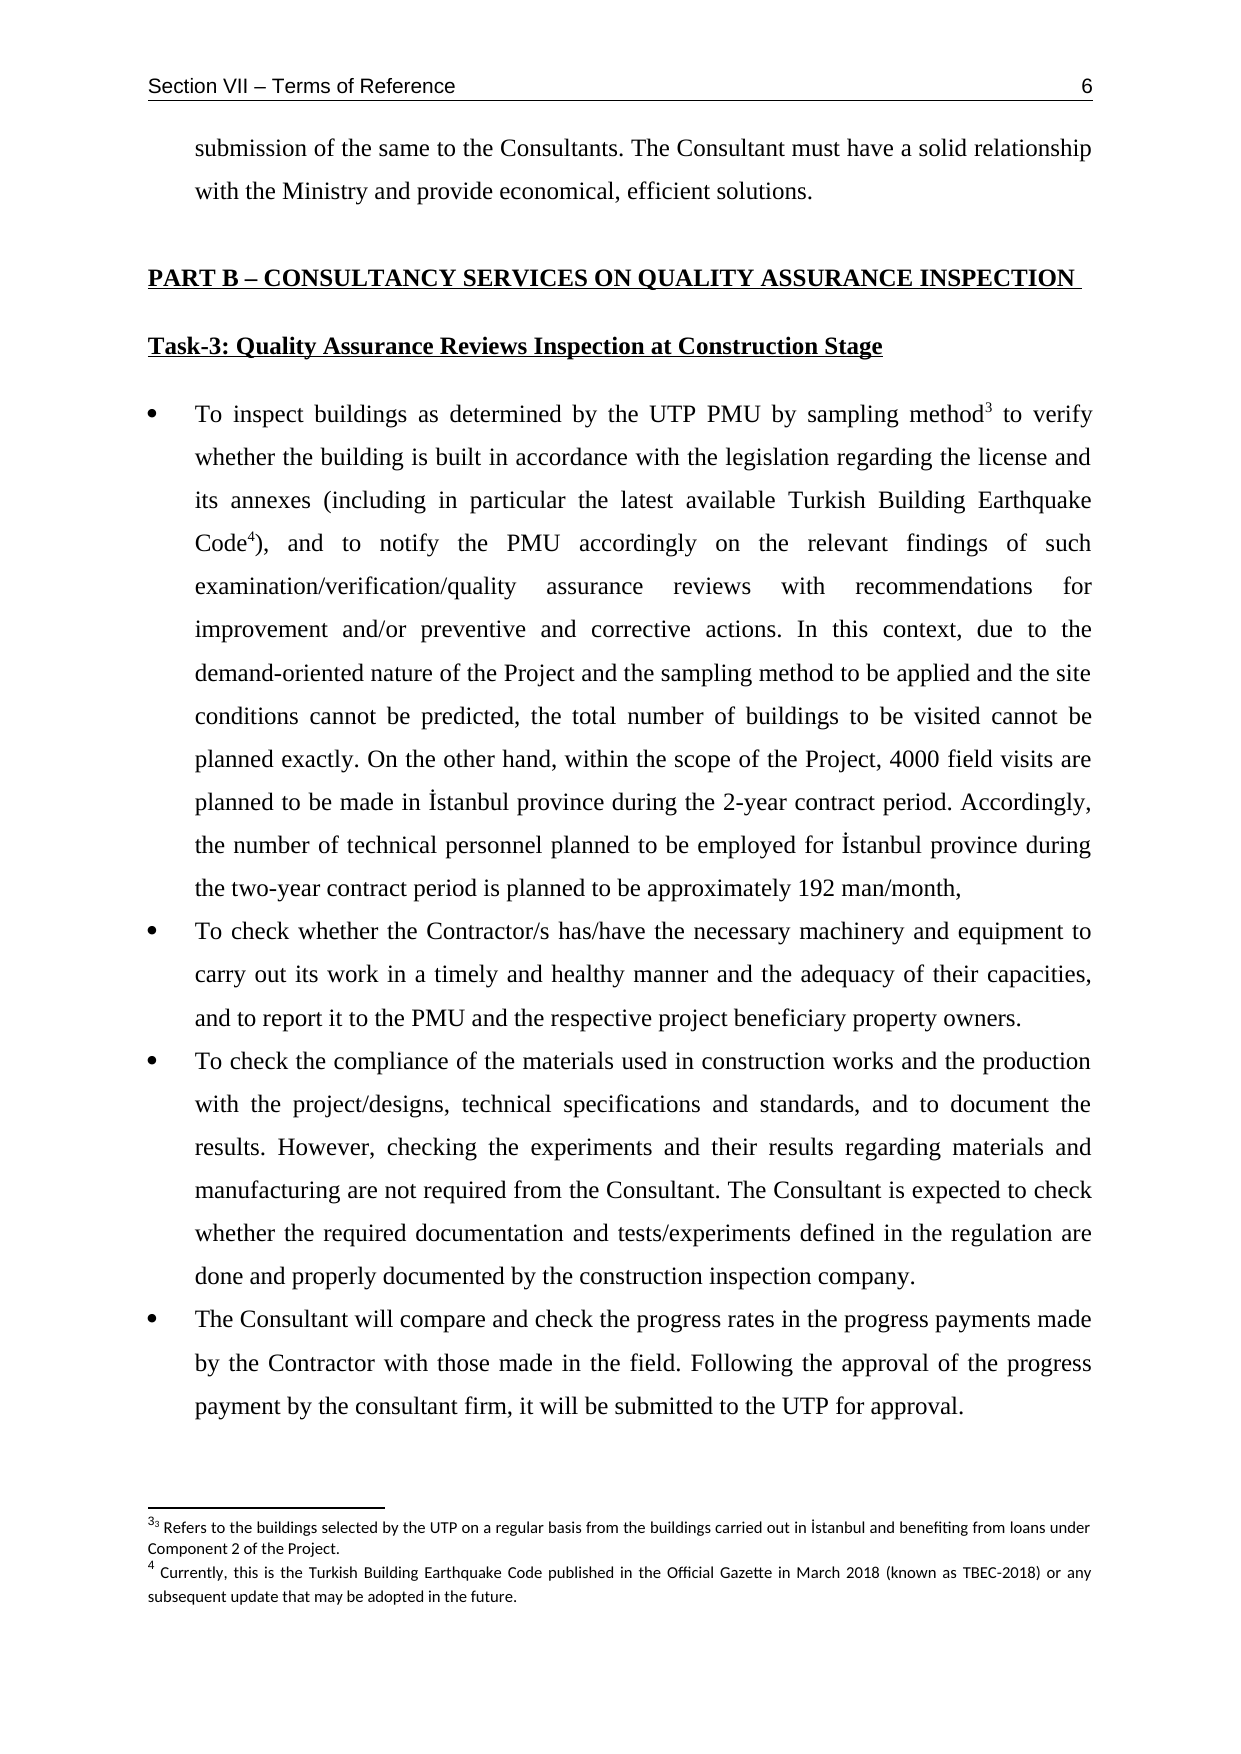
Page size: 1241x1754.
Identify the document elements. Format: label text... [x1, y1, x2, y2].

text PART B – CONSULTANCY SERVICES ON QUALITY ASSURANCE INSPECTION [148, 263, 1093, 291]
list To check the compliance of the materials used in construction works and the production with the project/designs, technical specifications and standards, and to document the results. However, checking the experiments and their results regarding materials and manufacturing are not required from the Consultant. The Consultant is expected to check whether the required documentation and tests/experiments defined in the regulation are done and properly documented by the construction inspection company. [148, 1046, 1093, 1290]
text Task-3: Quality Assurance Reviews Inspection at Construction Stage [148, 331, 1093, 359]
list To inspect buildings as determined by the UTP PMU by sampling method to verify whether the building is built in accordance with the legislation regarding the license and its annexes (including in particular the latest available Turkish Building Earthquake Code), and to notify the PMU accordingly on the relevant findings of such examination/verification/quality assurance reviews with recommendations for improvement and/or preventive and corrective actions. In this context, due to the demand-oriented nature of the Project and the sampling method to be applied and the site conditions cannot be predicted, the total number of buildings to be visited cannot be planned exactly. On the other hand, within the scope of the Project, 4000 field visits are planned to be made in İstanbul province during the 2-year contract period. Accordingly, the number of technical personnel planned to be employed for İstanbul province during the two-year contract period is planned to be approximately 192 man/month, [148, 399, 1093, 902]
list The Consultant will compare and check the progress rates in the progress payments made by the Contractor with those made in the field. Following the approval of the progress payment by the consultant firm, it will be submitted to the UTP for approval. [148, 1304, 1093, 1419]
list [148, 133, 1093, 205]
list To check whether the Contractor/s has/have the necessary machinery and equipment to carry out its work in a timely and healthy manner and the adequacy of their capacities, and to report it to the PMU and the respective project beneficiary property owners. [148, 916, 1093, 1031]
